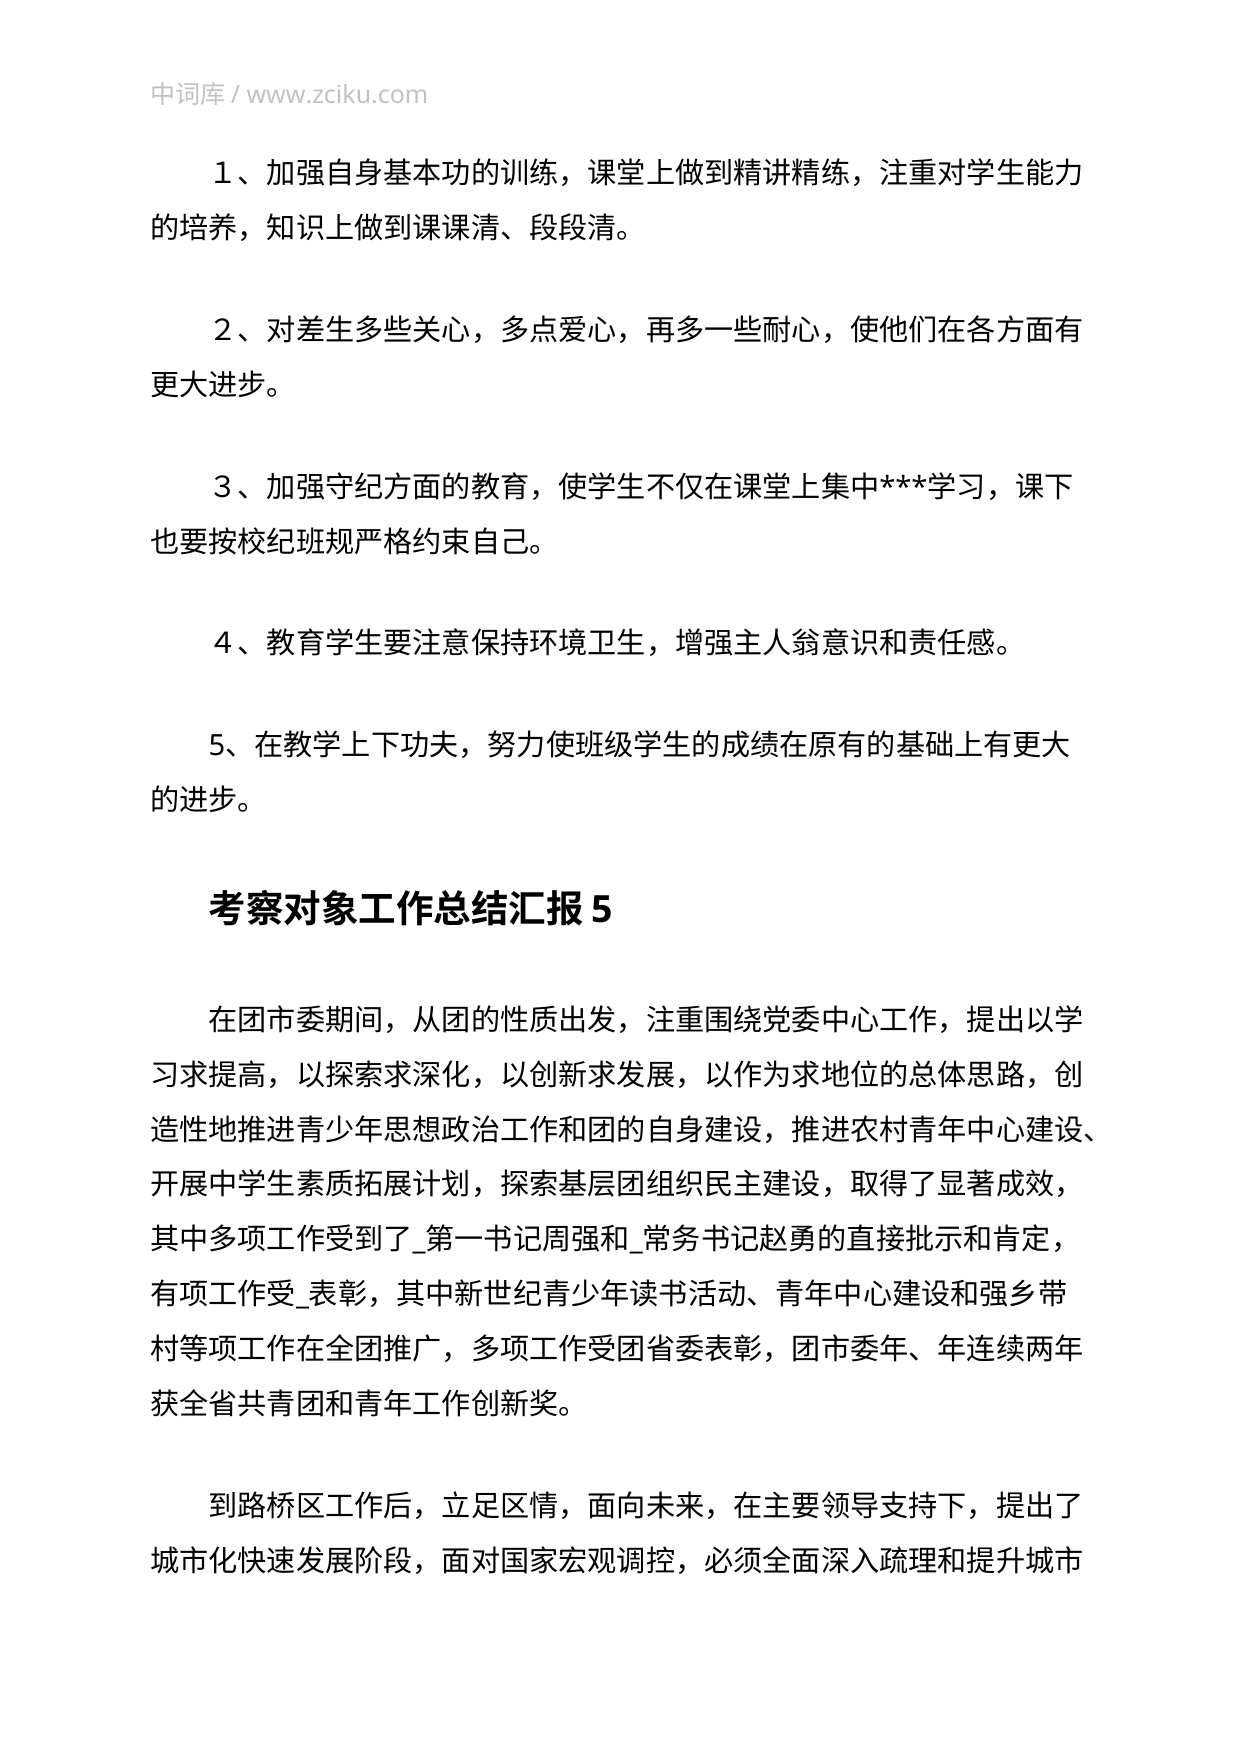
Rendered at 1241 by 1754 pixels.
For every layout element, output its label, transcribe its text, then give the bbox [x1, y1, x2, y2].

text 考察对象工作总结汇报5 [150, 879, 1090, 933]
text 在团市委期间，从团的性质出发，注重围绕党委中心工作，提出以学习求提高，以探索求深化，以创新求发展，以作为求地位的总体思路，创造性地推进青少年思想政治工作和团的自身建设，推进农村青年中心建设、开展中学生素质拓展计划，探索基层团组织民主建设，取得了显著成效，其中多项工作受到了_第一书记周强和_常务书记赵勇的直接批示和肯定，有项工作受_表彰，其中新世纪青少年读书活动、青年中心建设和强乡带村等项工作在全团推广，多项工作受团省委表彰，团市委年、年连续两年获全省共青团和青年工作创新奖。 [150, 996, 1090, 1423]
text ４、教育学生要注意保持环境卫生，增强主人翁意识和责任感。 [150, 620, 1090, 662]
text ３、加强守纪方面的教育，使学生不仅在课堂上集中***学习，课下也要按校纪班规严格约束自己。 [150, 463, 1090, 561]
text １、加强自身基本功的训练，课堂上做到精讲精练，注重对学生能力的培养，知识上做到课课清、段段清。 [150, 150, 1090, 247]
text ２、对差生多些关心，多点爱心，再多一些耐心，使他们在各方面有更大进步。 [150, 307, 1090, 404]
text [150, 1482, 1090, 1580]
text 5、在教学上下功夫，努力使班级学生的成绩在原有的基础上有更大的进步。 [150, 722, 1090, 819]
